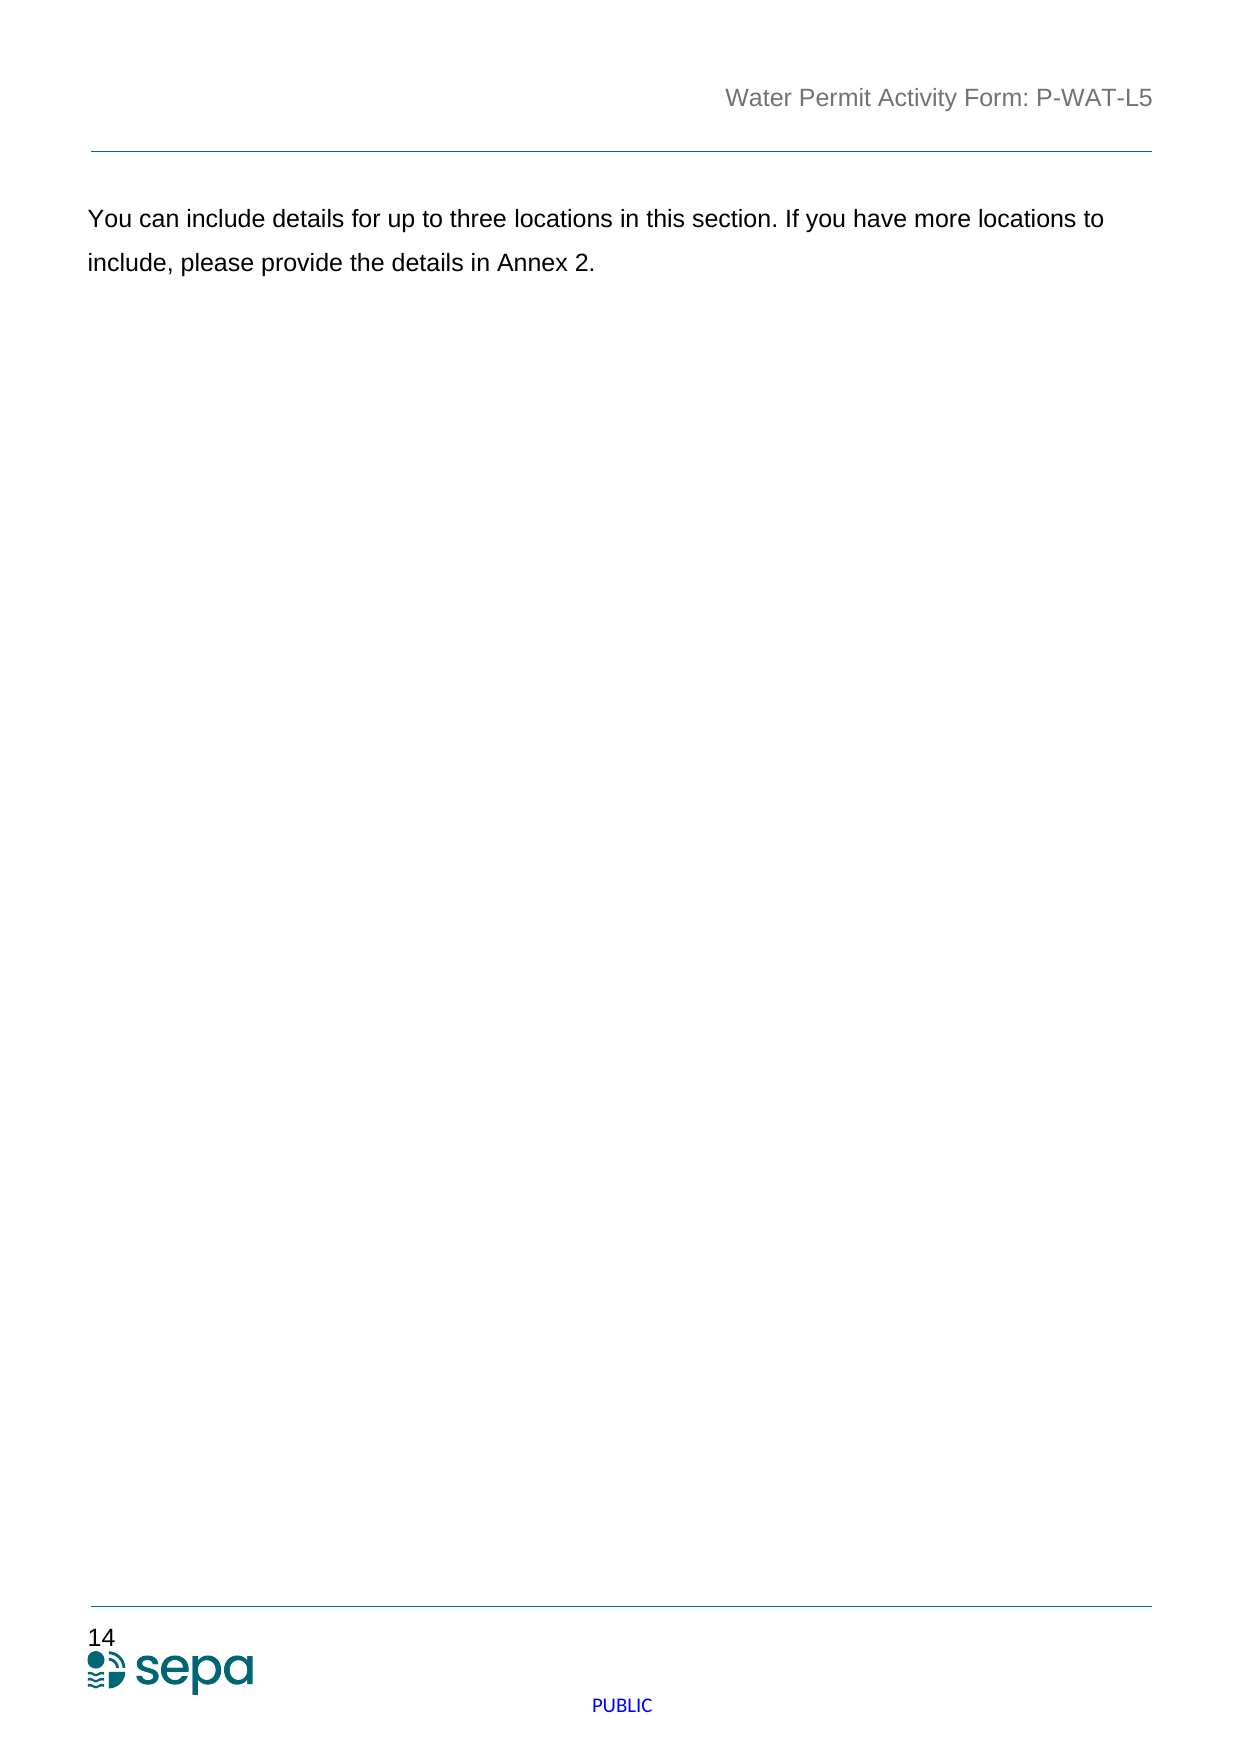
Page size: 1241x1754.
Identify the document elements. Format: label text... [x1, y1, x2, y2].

text You can include details for up to three locations in this section. If you have more locations to include, please provide the details in Annex 2. [87, 204, 1153, 276]
picture [87, 1651, 253, 1695]
